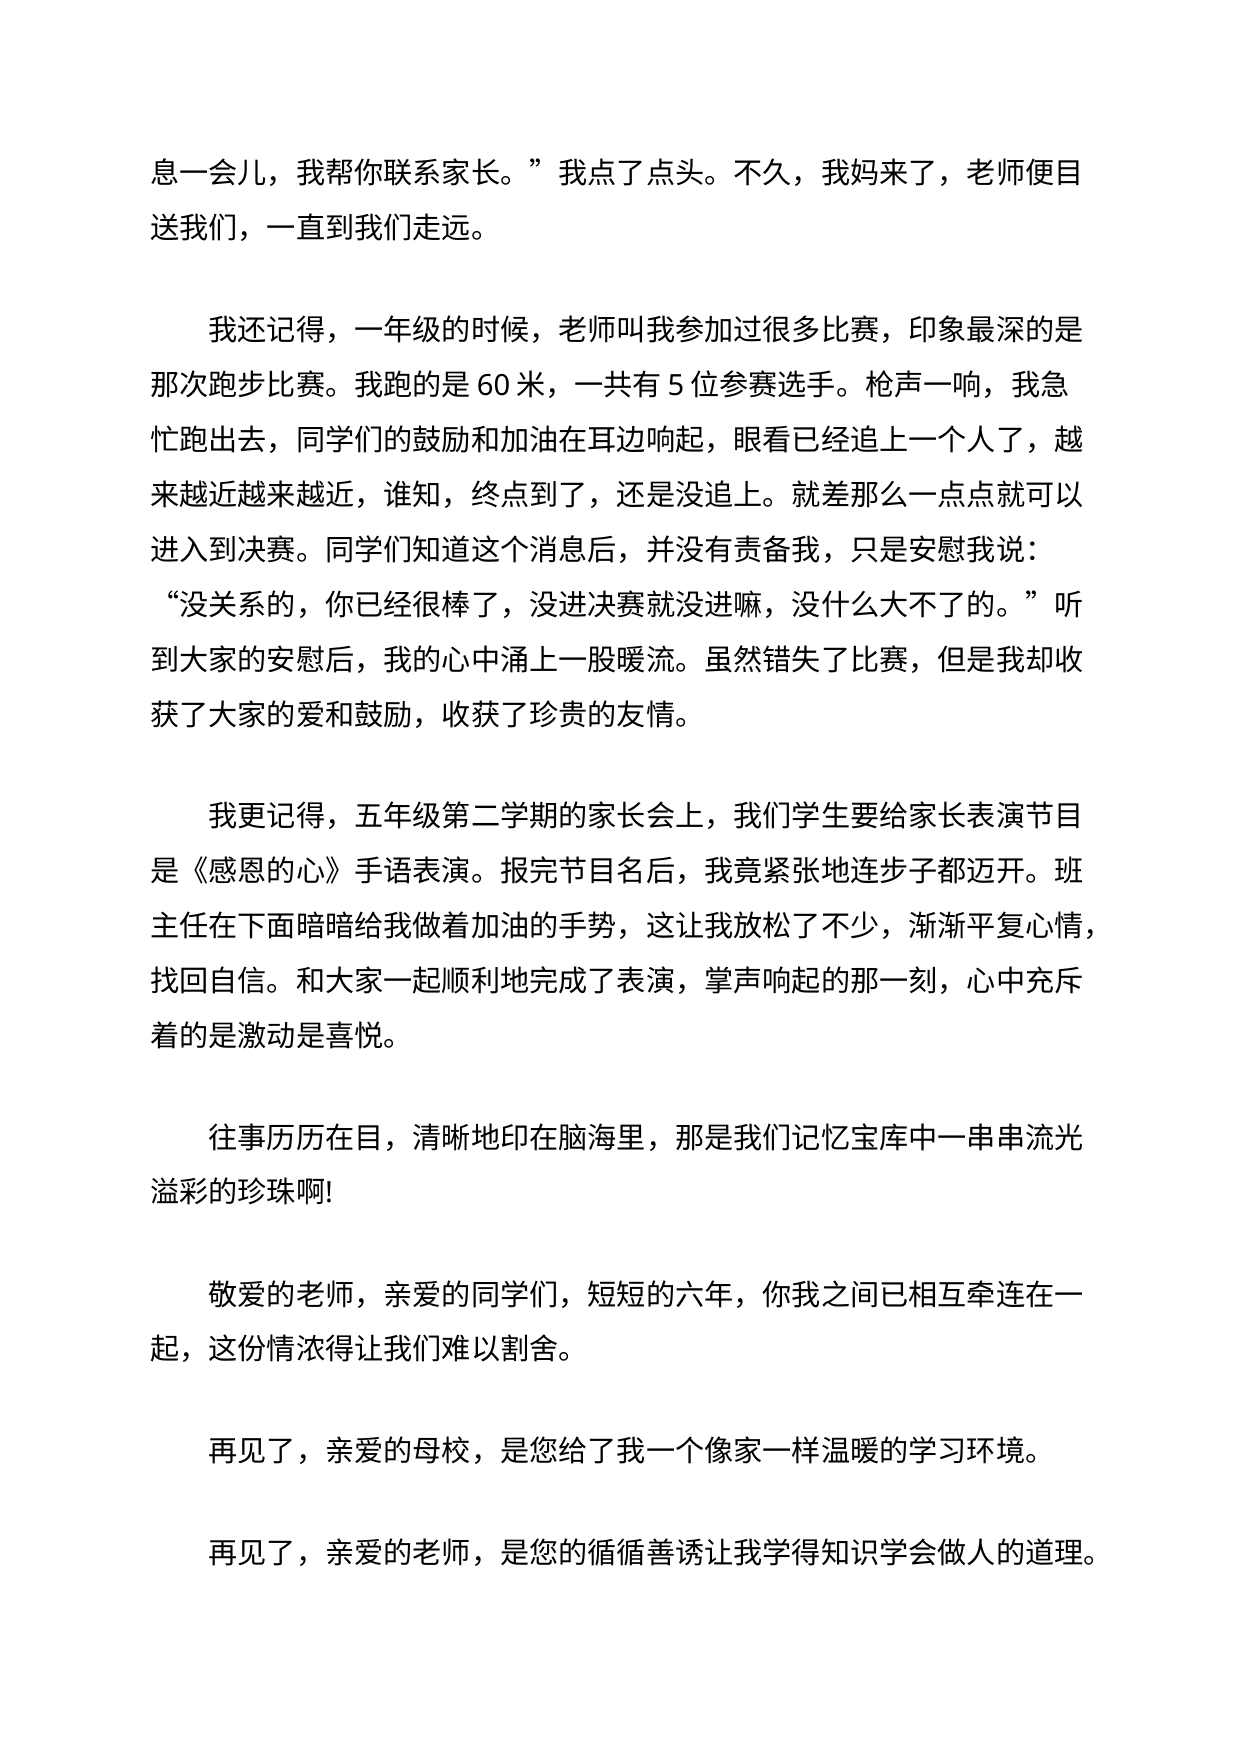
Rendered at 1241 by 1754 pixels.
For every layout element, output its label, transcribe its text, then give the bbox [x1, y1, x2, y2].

text 再见了，亲爱的母校，是您给了我一个像家一样温暖的学习环境。 [150, 1428, 1090, 1470]
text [150, 1529, 1090, 1572]
text 往事历历在目，清晰地印在脑海里，那是我们记忆宝库中一串串流光溢彩的珍珠啊! [150, 1114, 1090, 1211]
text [150, 150, 1090, 247]
text 我更记得，五年级第二学期的家长会上，我们学生要给家长表演节目是《感恩的心》手语表演。报完节目名后，我竟紧张地连步子都迈开。班主任在下面暗暗给我做着加油的手势，这让我放松了不少，渐渐平复心情，找回自信。和大家一起顺利地完成了表演，掌声响起的那一刻，心中充斥着的是激动是喜悦。 [150, 793, 1090, 1055]
text 敬爱的老师，亲爱的同学们，短短的六年，你我之间已相互牵连在一起，这份情浓得让我们难以割舍。 [150, 1271, 1090, 1368]
text 我还记得，一年级的时候，老师叫我参加过很多比赛，印象最深的是那次跑步比赛。我跑的是60米，一共有5位参赛选手。枪声一响，我急忙跑出去，同学们的鼓励和加油在耳边响起，眼看已经追上一个人了，越来越近越来越近，谁知，终点到了，还是没追上。就差那么一点点就可以进入到决赛。同学们知道这个消息后，并没有责备我，只是安慰我说：“没关系的，你已经很棒了，没进决赛就没进嘛，没什么大不了的。”听到大家的安慰后，我的心中涌上一股暖流。虽然错失了比赛，但是我却收获了大家的爱和鼓励，收获了珍贵的友情。 [150, 307, 1090, 733]
